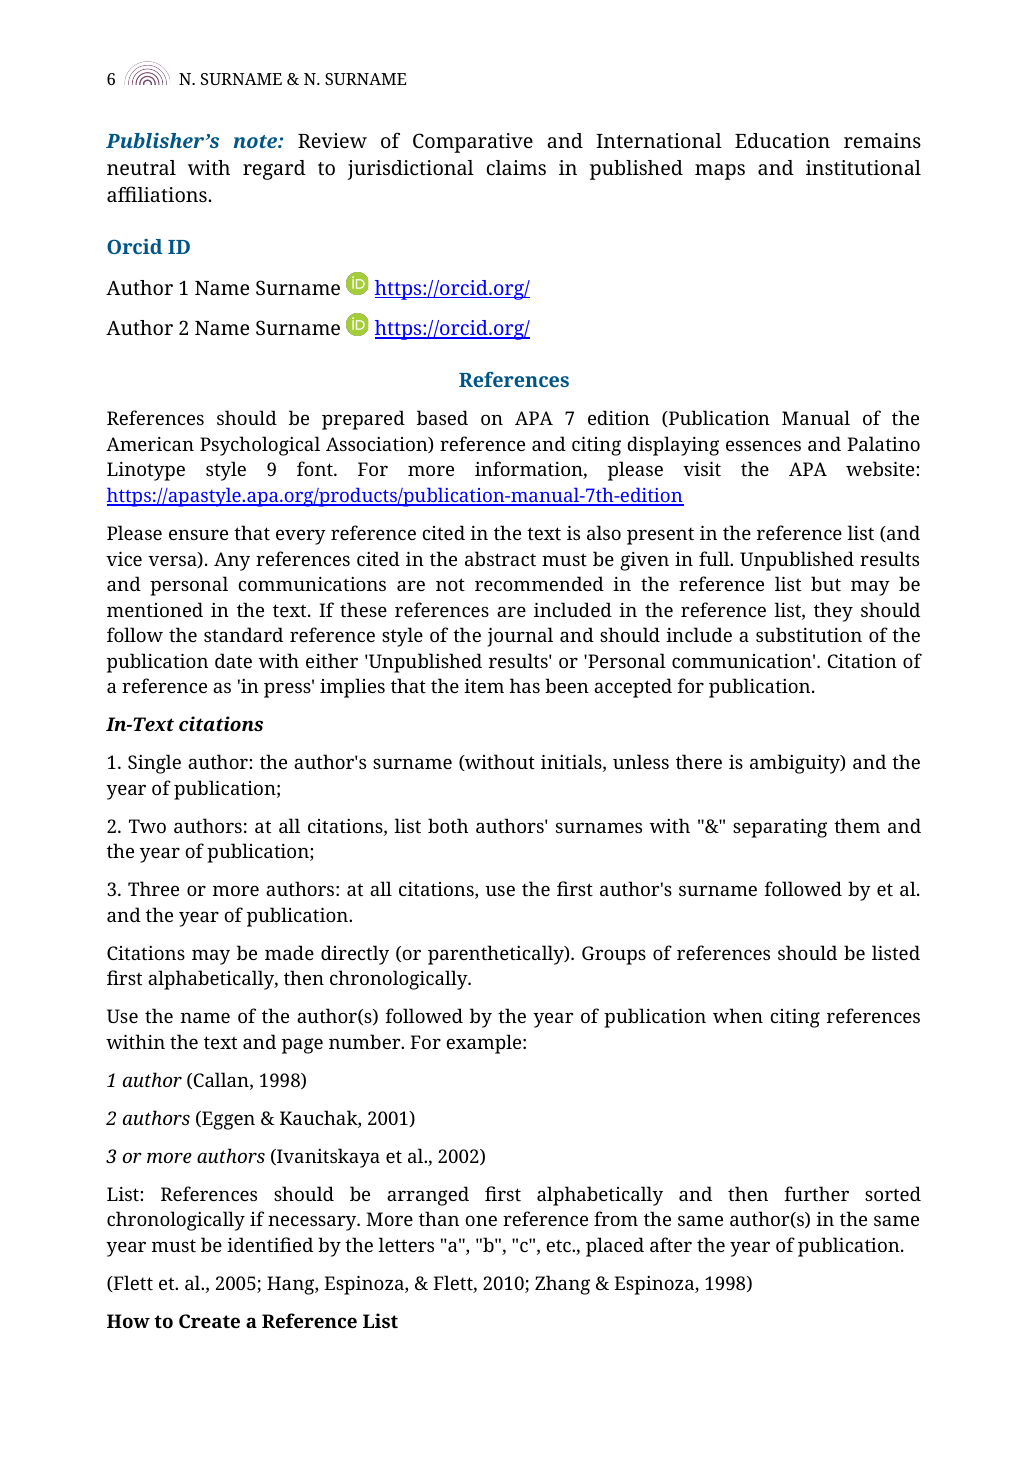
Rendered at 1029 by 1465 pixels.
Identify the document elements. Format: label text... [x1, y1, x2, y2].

text How to Create a Reference List [106, 1308, 922, 1334]
text Orcid ID [106, 233, 922, 260]
text List: References should be arranged first alphabetically and then further sorted chronologically if necessary. More than one reference from the same author(s) in the same year must be identified by the letters "a", "b", "c", etc., placed after the year of publication. [106, 1181, 922, 1258]
text 1. Single author: the author's surname (without initials, unless there is ambiguity) and the year of publication; [106, 749, 922, 801]
text 2. Two authors: at all citations, list both authors' surnames with "&" separating them and the year of publication; [106, 813, 922, 864]
text Use the name of the author(s) followed by the year of publication when citing references within the text and page number. For example: [106, 1004, 922, 1055]
text Please ensure that every reference cited in the text is also present in the reference list (and vice versa). Any references cited in the abstract must be given in full. Unpublished results and personal communications are not recommended in the reference list but may be mentioned in the text. If these references are included in the reference list, they should follow the standard reference style of the journal and should include a substitution of the publication date with either 'Unpublished results' or 'Personal communication'. Citation of a reference as 'in press' implies that the item has been accepted for publication. [106, 520, 922, 699]
text References [106, 366, 922, 393]
text 3 or more authors (Ivanitskaya et al., 2002) [106, 1143, 922, 1169]
picture [124, 61, 171, 85]
text (Flett et. al., 2005; Hang, Espinoza, & Flett, 2010; Zhang & Espinoza, 1998) [106, 1270, 922, 1296]
text In-Text citations [106, 711, 922, 737]
text 1 author (Callan, 1998) [106, 1067, 922, 1093]
text Citations may be made directly (or parenthetically). Groups of references should be listed first alphabetically, then chronologically. [106, 940, 922, 991]
text Author 2 Name Surname https://orcid.org/ [106, 313, 922, 341]
text References should be prepared based on APA 7 edition (Publication Manual of the American Psychological Association) reference and citing displaying essences and Palatino Linotype style 9 font. For more information, please visit the APA website: https://apastyle.apa.org/products/publication-manual-7th-edition [106, 406, 922, 508]
text 3. Three or more authors: at all citations, use the first author's surname followed by et al. and the year of publication. [106, 877, 922, 928]
picture [346, 272, 369, 295]
text Author 1 Name Surname https://orcid.org/ [106, 273, 922, 301]
text 2 authors (Eggen & Kauchak, 2001) [106, 1105, 922, 1131]
text Publisher’s note: Review of Comparative and International Education remains neutral with regard to jurisdictional claims in published maps and institutional affiliations. [106, 127, 922, 208]
picture [346, 313, 369, 336]
